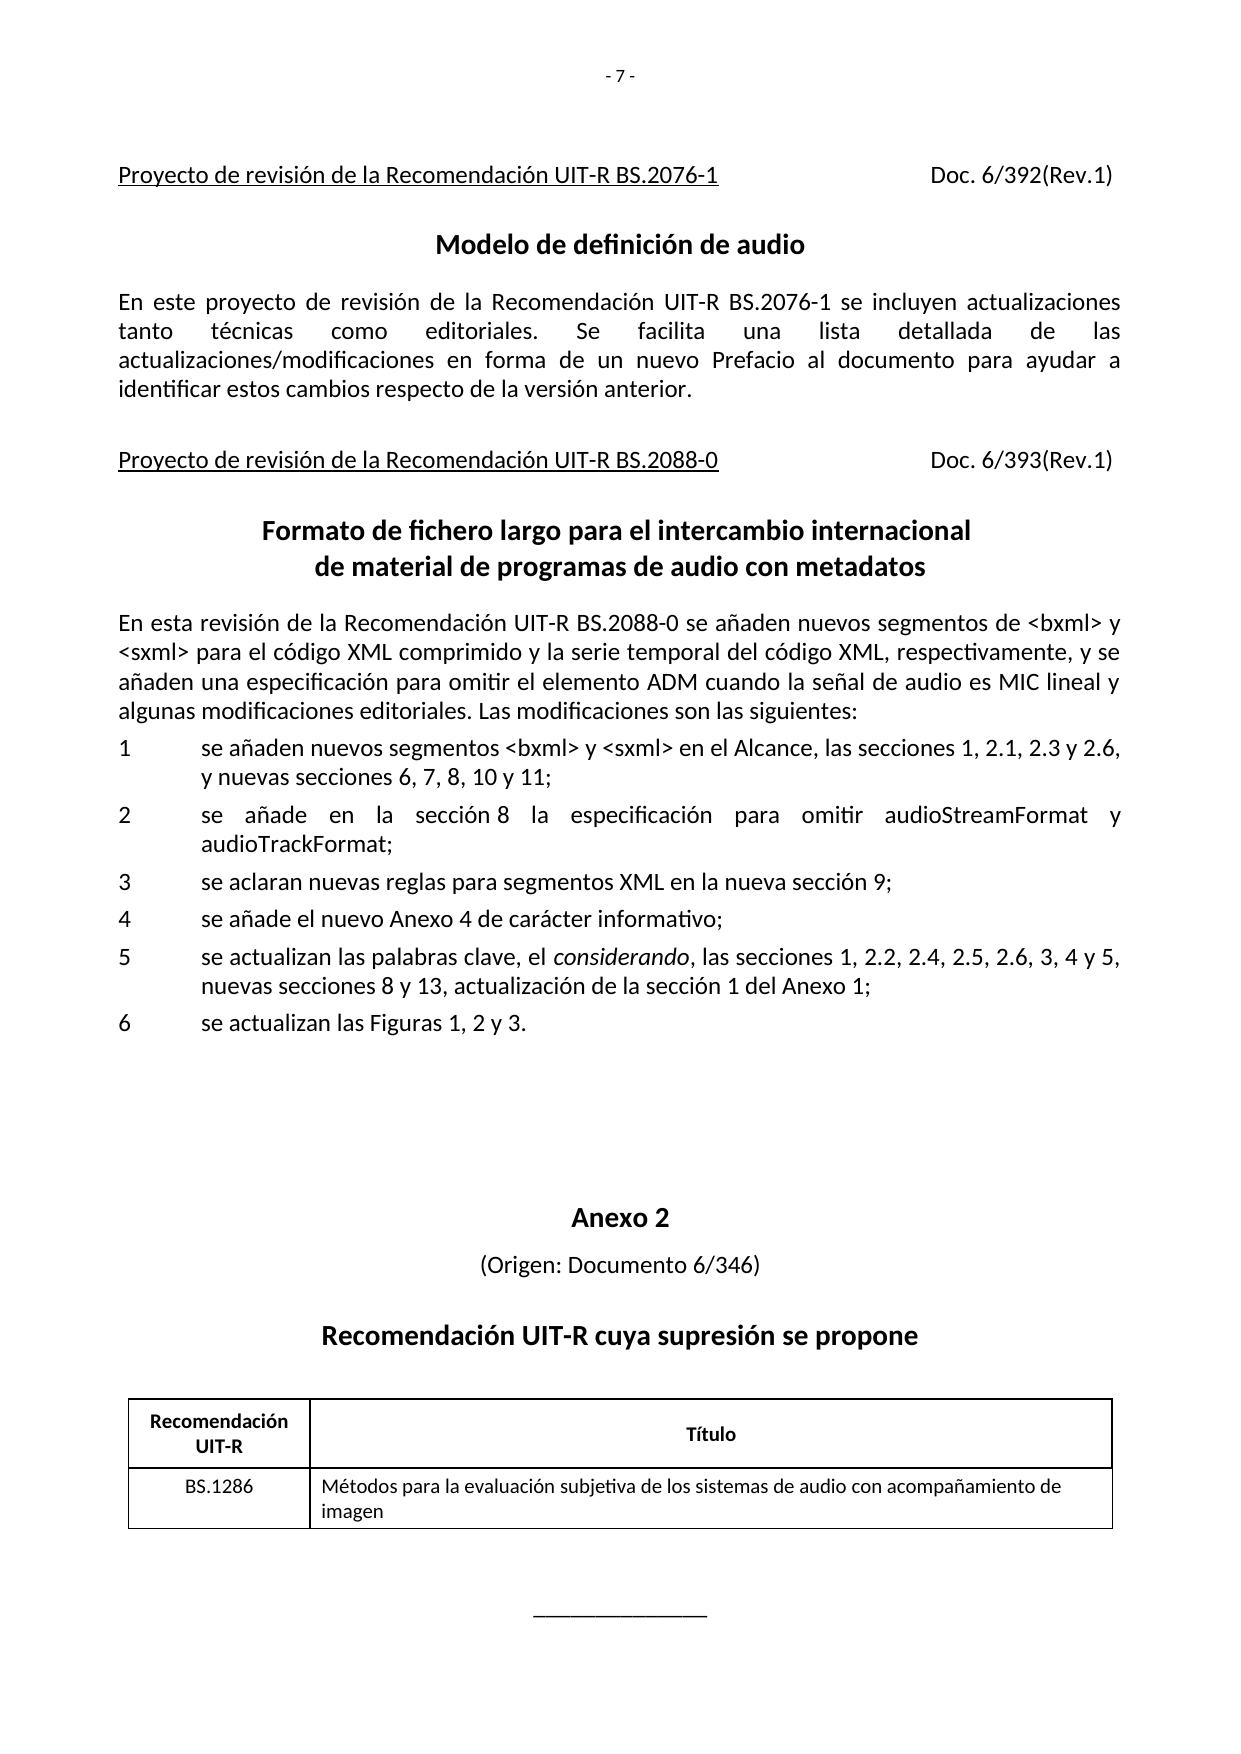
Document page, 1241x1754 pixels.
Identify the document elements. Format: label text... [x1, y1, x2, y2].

title Formato de fichero largo para el intercambio internacional de material de programas de audio con metadatos [118, 512, 1122, 583]
text ______________ [118, 1591, 1122, 1621]
title Recomendación UIT-R cuya supresión se propone [118, 1317, 1122, 1352]
text 3 se aclaran nuevas reglas para segmentos XML en la nueva sección 9; [118, 867, 1122, 896]
table_cell Métodos para la evaluación subjetiva de los sistemas de audio con acompañamiento de imagen [311, 1469, 1112, 1528]
title En esta revisión de la Recomendación UIT-R BS.2088-0 se añaden nuevos segmentos de <bxml> y <sxml> para el código XML comprimido y la serie temporal del código XML, respectivamente, y se añaden una especificación para omitir el elemento ADM cuando la señal de audio es MIC lineal y algunas modificaciones editoriales. Las modificaciones son las siguientes: [118, 608, 1122, 725]
title Proyecto de revisión de la Recomendación UIT-R BS.2076-1 Doc. 6/392(Rev.1) [118, 160, 1122, 189]
title En este proyecto de revisión de la Recomendación UIT-R BS.2076-1 se incluyen actualizaciones tanto técnicas como editoriales. Se facilita una lista detallada de las actualizaciones/modificaciones en forma de un nuevo Prefacio al documento para ayudar a identificar estos cambios respecto de la versión anterior. [118, 287, 1122, 404]
text 1 se añaden nuevos segmentos <bxml> y <sxml> en el Alcance, las secciones 1, 2.1, 2.3 y 2.6, y nuevas secciones 6, 7, 8, 10 y 11; [118, 733, 1122, 792]
text (Origen: Documento 6/346) [118, 1250, 1122, 1279]
text 6 se actualizan las Figuras 1, 2 y 3. [118, 1008, 1122, 1037]
title Modelo de definición de audio [118, 226, 1122, 262]
title Anexo 2 [118, 1204, 1122, 1233]
title Proyecto de revisión de la Recomendación UIT-R BS.2088-0 Doc. 6/393(Rev.1) [118, 445, 1122, 474]
table_header Título [311, 1400, 1111, 1467]
text 4 se añade el nuevo Anexo 4 de carácter informativo; [118, 904, 1122, 933]
table_header Recomendación UIT-R [129, 1400, 309, 1467]
table_cell BS.1286 [129, 1469, 309, 1528]
text 5 se actualizan las palabras clave, el considerando, las secciones 1, 2.2, 2.4, 2.5, 2.6, 3, 4 y 5, nuevas secciones 8 y 13, actualización de la sección 1 del Anexo 1; [118, 942, 1122, 1000]
text 2 se añade en la sección 8 la especificación para omitir audioStreamFormat y audioTrackFormat; [118, 800, 1122, 858]
